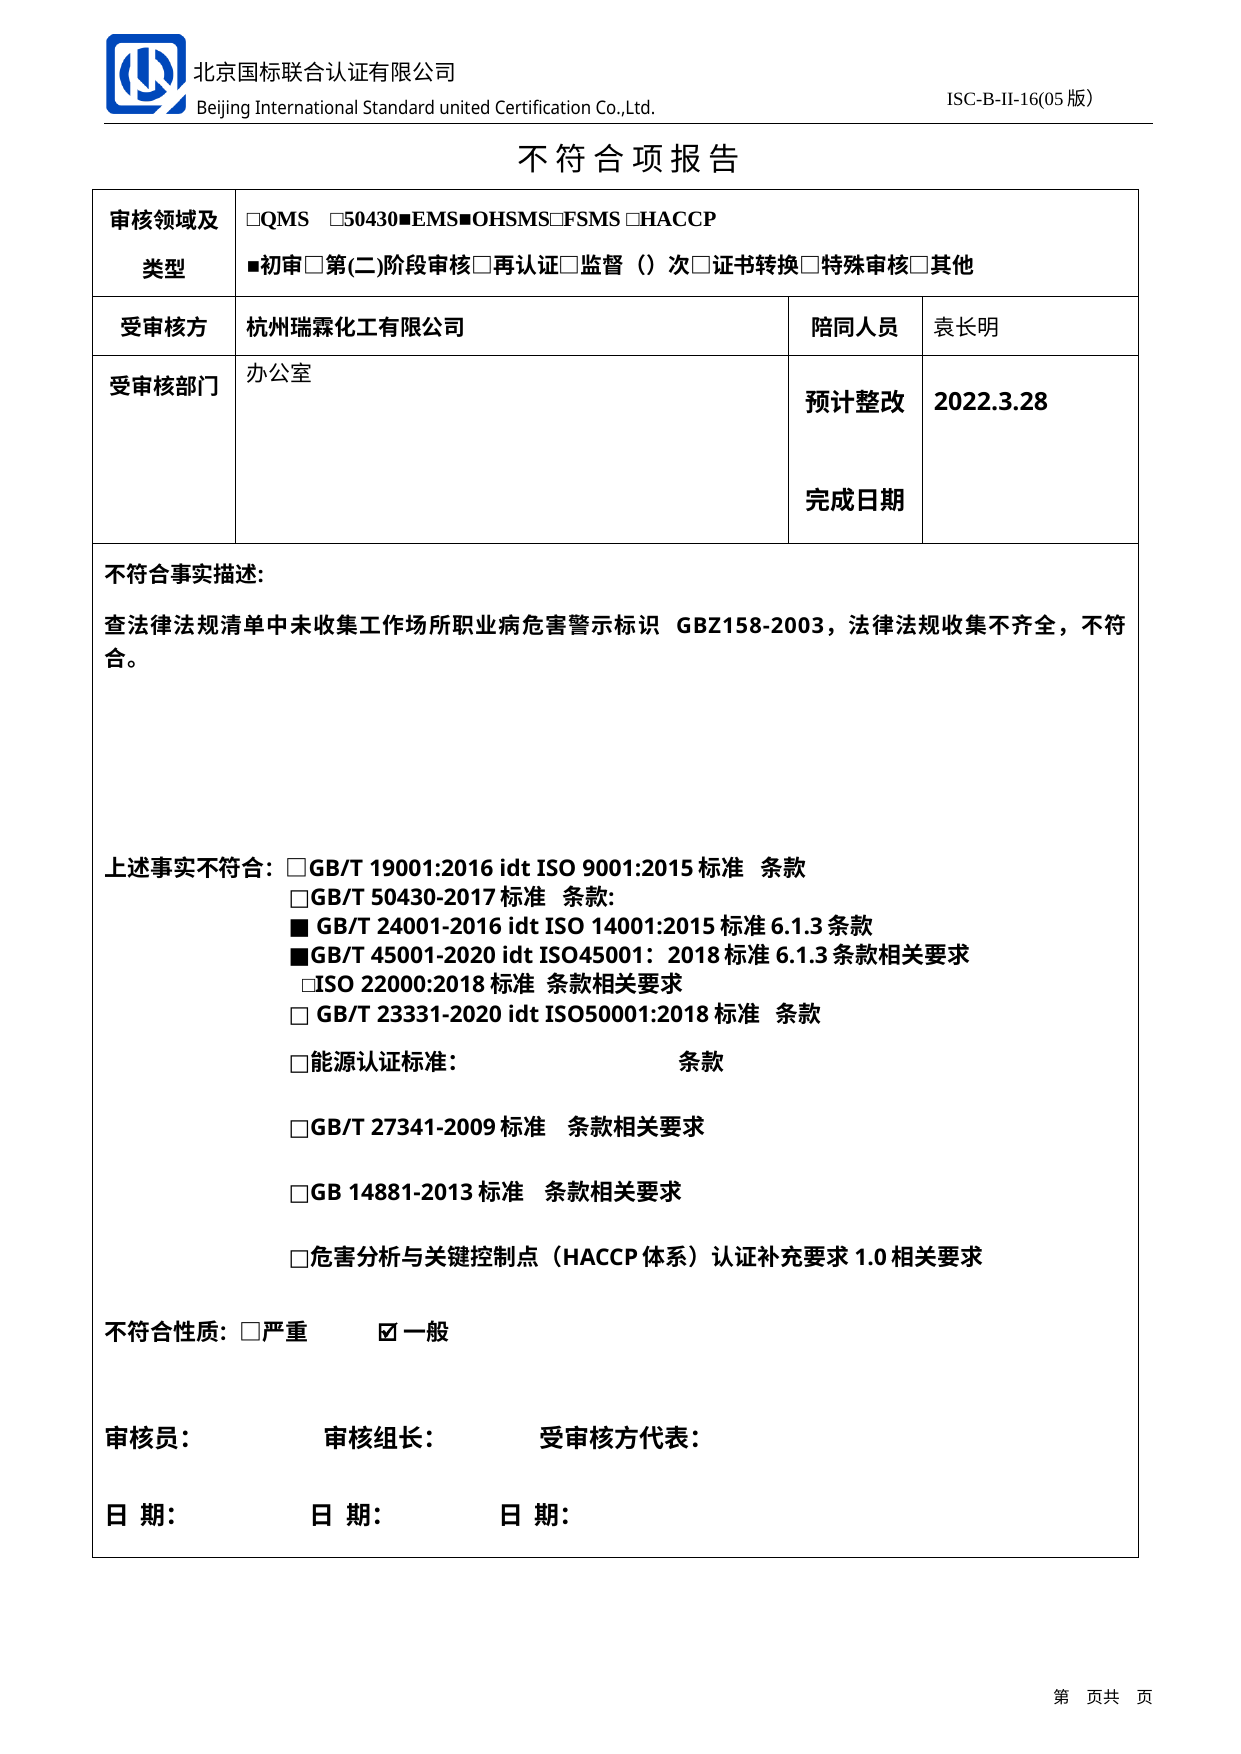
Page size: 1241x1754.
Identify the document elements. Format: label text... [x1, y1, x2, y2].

table_cell 袁长明 [923, 297, 1138, 355]
picture [106, 34, 186, 114]
table_cell 受审核部门 [93, 356, 235, 543]
table_cell 预计整改完成日期 [789, 356, 922, 543]
table_header □QMS □50430■EMS■OHSMS□FSMS □HACCP ■初审□第(二)阶段审核□再认证□监督（）次□证书转换□特殊审核□其他 [236, 190, 1138, 296]
table_header 审核领域及类型 [93, 190, 235, 296]
table_cell 受审核方 [93, 297, 235, 355]
table_cell 办公室 [236, 356, 788, 543]
table_cell 2022.3.28 [923, 356, 1138, 543]
table_cell 陪同人员 [789, 297, 922, 355]
table_cell 不符合事实描述: 查法律法规清单中未收集工作场所职业病危害警示标识 GBZ158-2003，法律法规收集不齐全，不符合。 上述事实不符合：□GB/T 19001:2016 idt ISO 9001:2015标准 条款 □GB/T 50430-2017标准 条款: ■ GB/T 24001-2016 idt ISO 14001:2015标准6.1.3条款 ■GB/T 45001-2020 idt ISO45001：2018标准 6.1.3条款相关要求 □ISO 22000:2018标准 条款相关要求 □ GB/T 23331-2020 idt ISO50001:2018标准 条款 □能源认证标准： 条款 □GB/T 27341-2009标准 条款相关要求 □GB 14881-2013标准 条款相关要求 □危害分析与关键控制点（HACCP体系）认证补充要求 1.0相关要求 不符合性质：□严重 一般 审核员： 审核组长： 受审核方代表： 日 期： 日 期： 日 期： [93, 544, 1138, 1557]
text 不 符 合 项 报 告 [104, 124, 1153, 189]
table_cell 杭州瑞霖化工有限公司 [236, 297, 788, 355]
